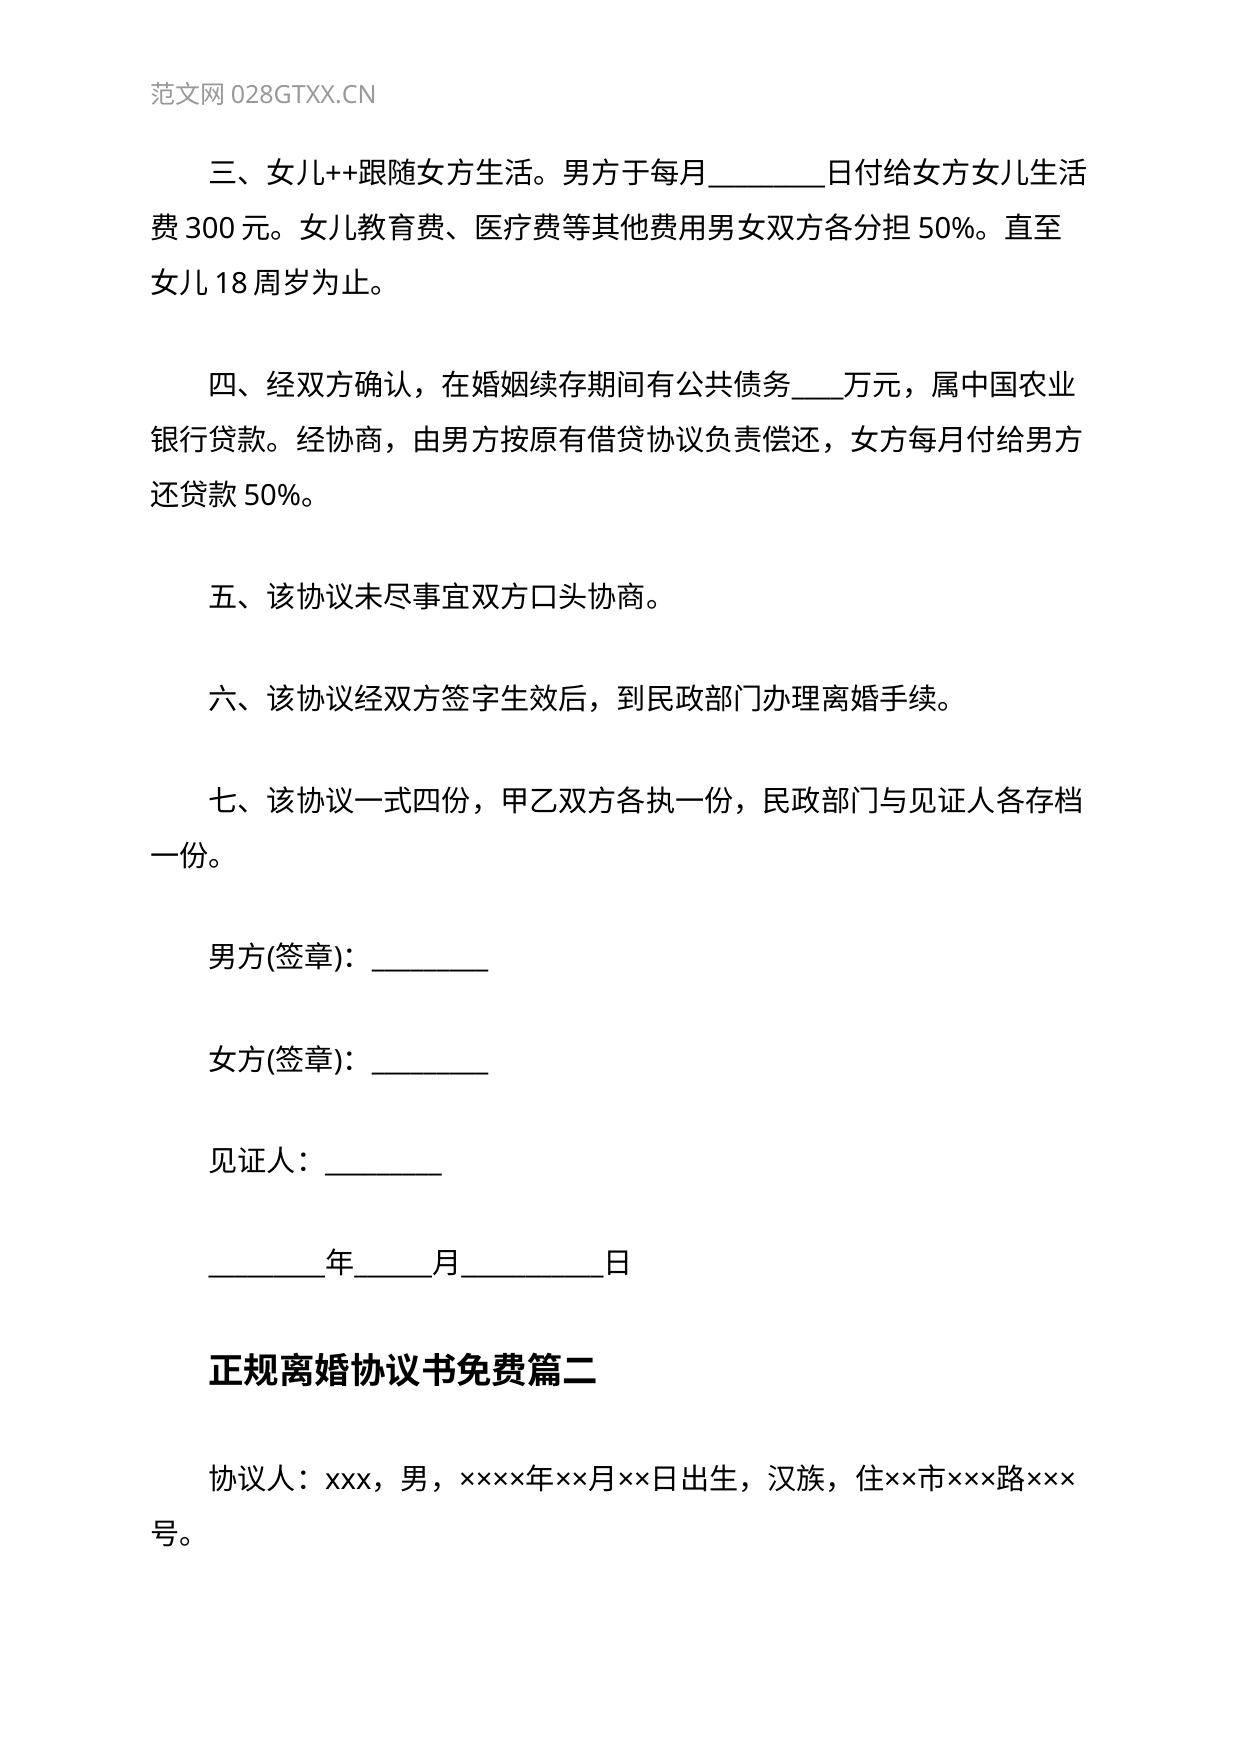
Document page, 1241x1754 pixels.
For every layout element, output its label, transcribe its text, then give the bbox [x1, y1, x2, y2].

text 男方(签章)：_________ [150, 934, 1090, 976]
text 见证人：_________ [150, 1138, 1090, 1180]
text 六、该协议经双方签字生效后，到民政部门办理离婚手续。 [150, 676, 1090, 718]
text 五、该协议未尽事宜双方口头协商。 [150, 574, 1090, 616]
text 正规离婚协议书免费篇二 [150, 1342, 1090, 1393]
text 七、该协议一式四份，甲乙双方各执一份，民政部门与见证人各存档一份。 [150, 777, 1090, 874]
text 女方(签章)：_________ [150, 1036, 1090, 1078]
text 协议人：xxx，男，××××年××月××日出生，汉族，住××市×××路×××号。 [150, 1455, 1090, 1553]
text 三、女儿++跟随女方生活。男方于每月_________日付给女方女儿生活费300元。女儿教育费、医疗费等其他费用男女双方各分担50%。直至女儿18周岁为止。 [150, 150, 1090, 302]
text _________年______月___________日 [150, 1240, 1090, 1282]
text 四、经双方确认，在婚姻续存期间有公共债务____万元，属中国农业银行贷款。经协商，由男方按原有借贷协议负责偿还，女方每月付给男方还贷款50%。 [150, 362, 1090, 514]
